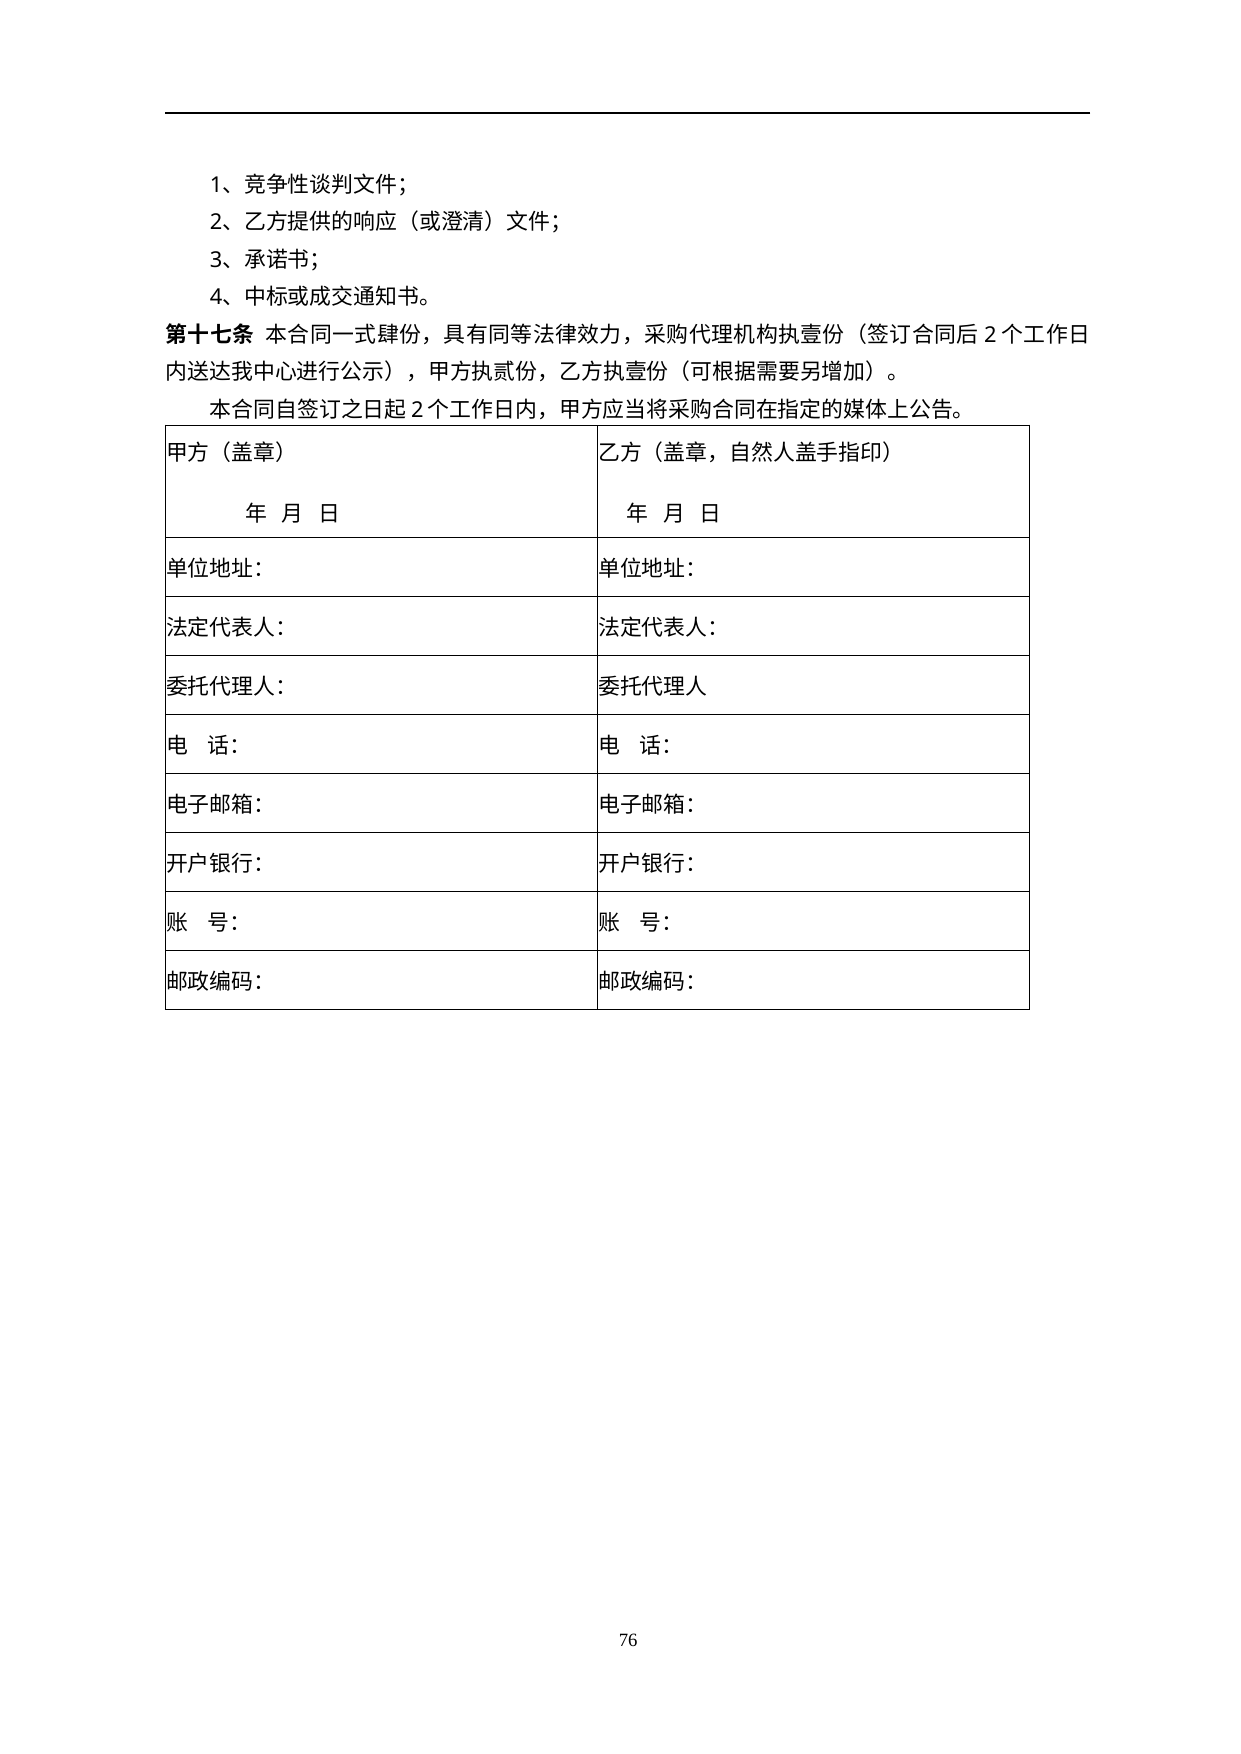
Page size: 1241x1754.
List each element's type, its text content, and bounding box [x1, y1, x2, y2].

table_header 乙方（盖章，自然人盖手指印） 年 月 日 [598, 426, 1029, 537]
table_cell 单位地址： [166, 538, 597, 596]
text 第十七条 本合同一式肆份，具有同等法律效力，采购代理机构执壹份（签订合同后2个工作日内送达我中心进行公示），甲方执贰份，乙方执壹份（可根据需要另增加）。 [165, 312, 1090, 387]
table_header 甲方（盖章） 年 月 日 [166, 426, 597, 537]
text 3、承诺书； [165, 237, 1090, 274]
table_cell 委托代理人： [166, 656, 597, 714]
text 4、中标或成交通知书。 [165, 274, 1090, 312]
table_cell 账 号： [166, 892, 597, 950]
table_cell 委托代理人 [598, 656, 1029, 714]
table_cell 电子邮箱： [598, 774, 1029, 832]
text 2、乙方提供的响应（或澄清）文件； [165, 199, 1090, 237]
table_cell 法定代表人： [166, 597, 597, 655]
table_cell 法定代表人： [598, 597, 1029, 655]
table_cell 单位地址： [598, 538, 1029, 596]
table_cell 邮政编码： [166, 951, 597, 1009]
table_cell 电 话： [166, 715, 597, 773]
table_cell 开户银行： [166, 833, 597, 891]
table_cell 账 号： [598, 892, 1029, 950]
table_cell 开户银行： [598, 833, 1029, 891]
table_cell 电 话： [598, 715, 1029, 773]
table_cell 邮政编码： [598, 951, 1029, 1009]
text 1、竞争性谈判文件； [165, 162, 1090, 199]
text 本合同自签订之日起2个工作日内，甲方应当将采购合同在指定的媒体上公告。 [165, 387, 1090, 424]
table_cell 电子邮箱： [166, 774, 597, 832]
